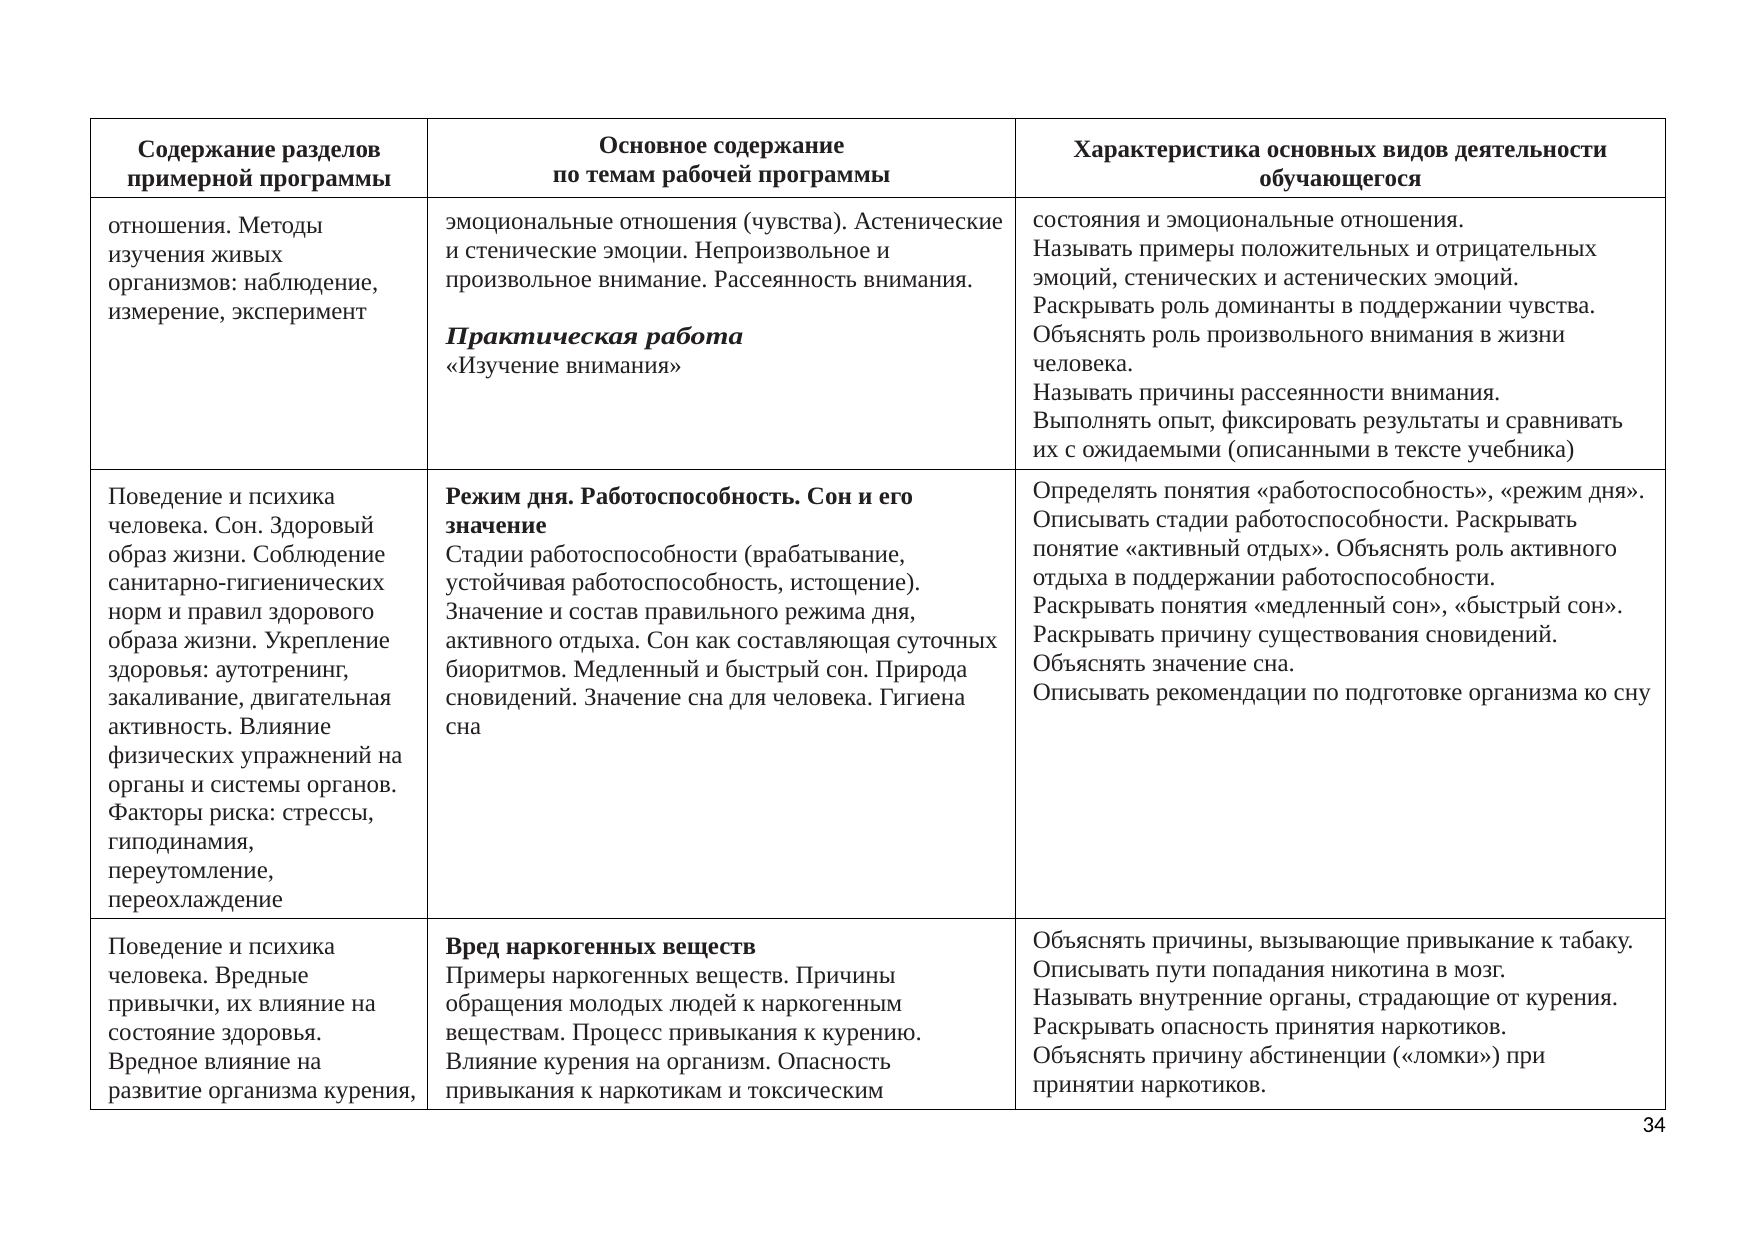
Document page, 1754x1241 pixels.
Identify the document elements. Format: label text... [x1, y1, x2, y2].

table_cell Режим дня. Работоспособность. Сон и его значение Стадии работоспособности (врабатывание, устойчивая работоспособность, истощение). Значение и состав правильного режима дня, активного отдыха. Сон как составляющая суточных биоритмов. Медленный и быстрый сон. Природа сновидений. Значение сна для человека. Гигиена сна [428, 470, 1015, 918]
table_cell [91, 919, 427, 1109]
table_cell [1016, 198, 1665, 468]
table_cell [428, 919, 1015, 1109]
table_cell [91, 198, 427, 468]
table_cell Поведение и психика человека. Сон. Здоровый образ жизни. Соблюдение санитарно-гигиенических норм и правил здорового образа жизни. Укрепление здоровья: аутотренинг, закаливание, двигательная активность. Влияние физических упражнений на органы и системы органов. Факторы риска: стрессы, гиподинамия, переутомление, переохлаждение [91, 470, 427, 918]
table_header Основное содержание по темам рабочей программы [428, 119, 1015, 197]
table_cell Определять понятия «работоспособность», «режим дня». Описывать стадии работоспособности. Раскрывать понятие «активный отдых». Объяснять роль активного отдыха в поддержании работоспособности. Раскрывать понятия «медленный сон», «быстрый сон». Раскрывать причину существования сновидений. Объяснять значение сна. Описывать рекомендации по подготовке организма ко сну [1016, 470, 1665, 918]
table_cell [1016, 919, 1665, 1109]
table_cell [428, 198, 1015, 468]
table_header Характеристика основных видов деятельности обучающегося [1016, 119, 1665, 197]
table_header Содержание разделов примерной программы [91, 119, 427, 197]
